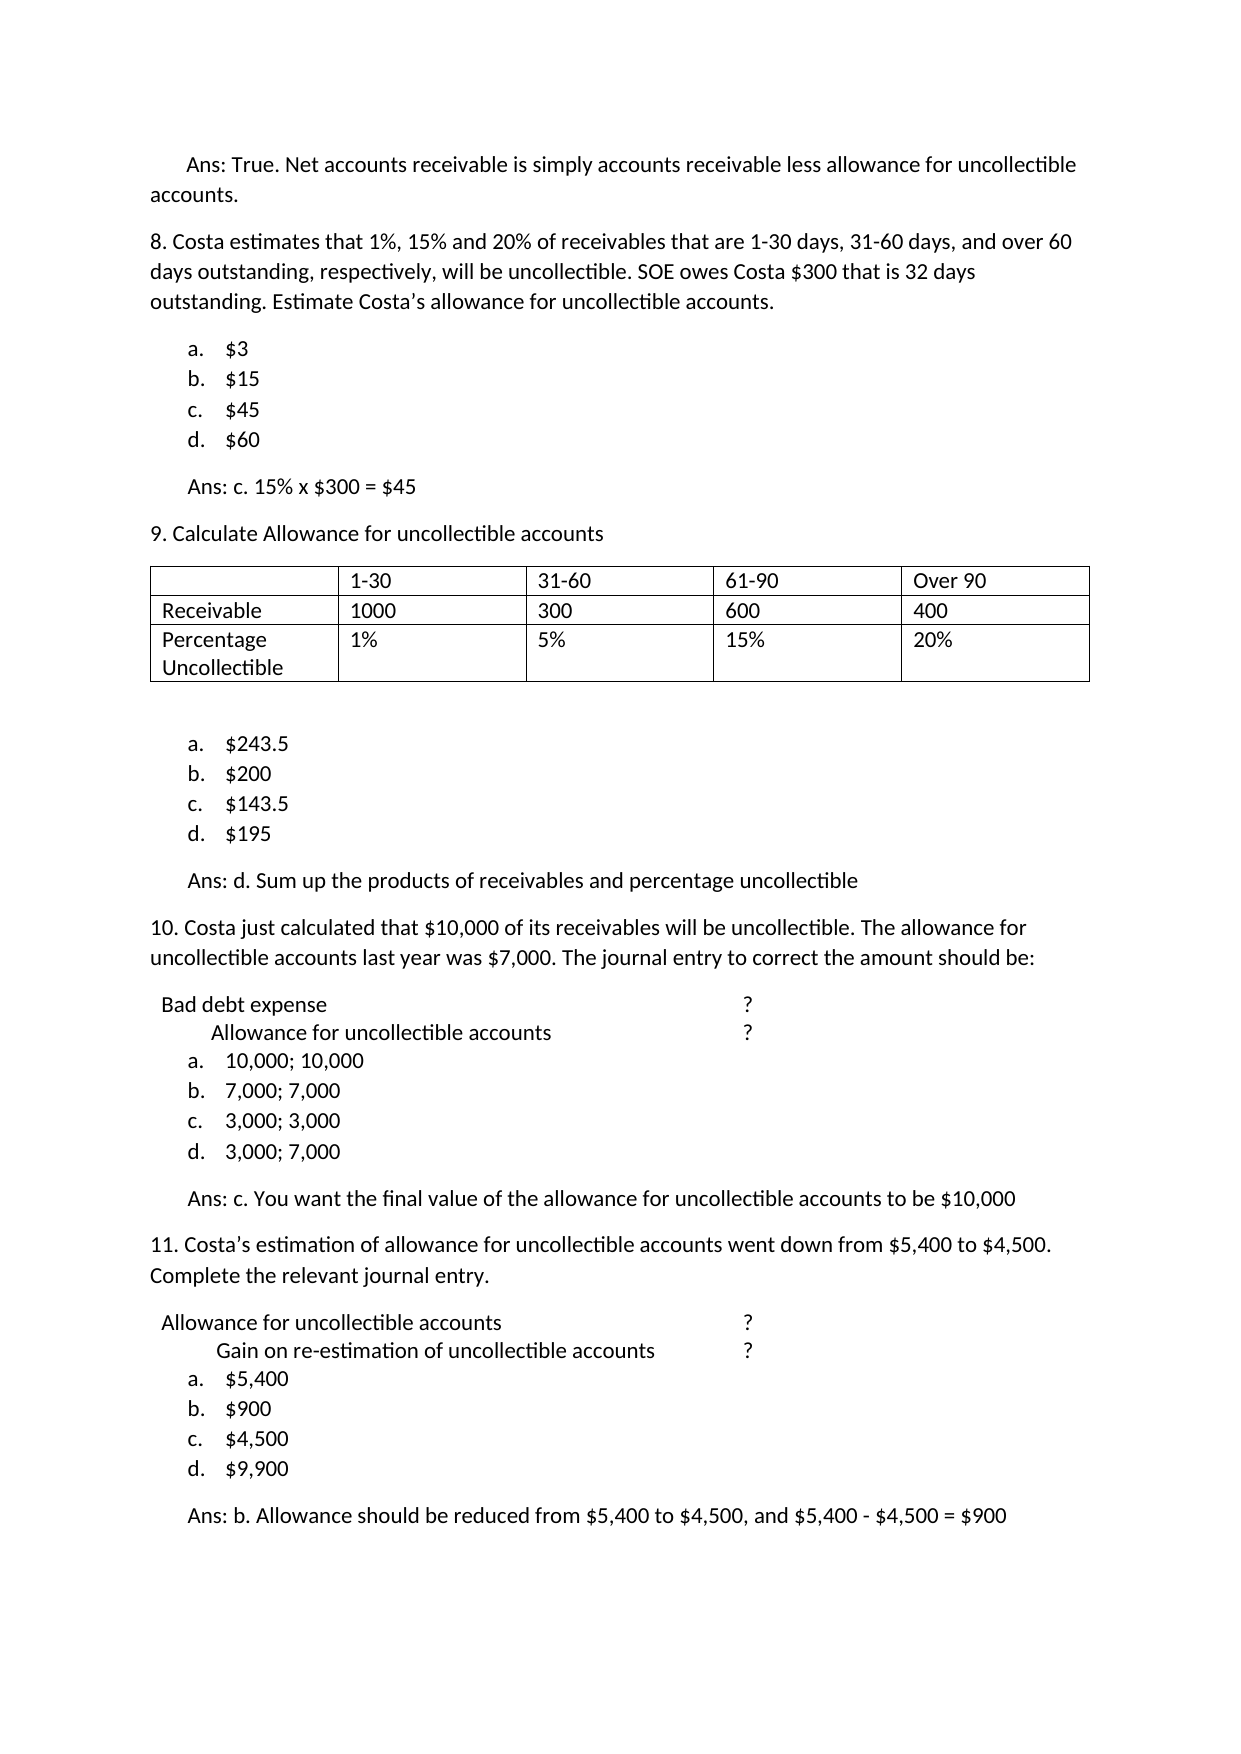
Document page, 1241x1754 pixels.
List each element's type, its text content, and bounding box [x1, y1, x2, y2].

table_cell 1% [339, 625, 526, 681]
list $195 [187, 819, 1090, 847]
table_cell ? [563, 1018, 932, 1046]
text Ans: c. 15% x $300 = $45 [187, 472, 1090, 500]
text 10. Costa just calculated that $10,000 of its receivables will be uncollectible. The allowance for uncollectible accounts last year was $7,000. The journal entry to correct the amount should be: [150, 913, 1090, 971]
list $9,900 [187, 1454, 1090, 1482]
table_header 1-30 [339, 567, 526, 595]
list $5,400 [187, 1364, 1090, 1392]
table_header [151, 567, 338, 595]
table_header Bad debt expense [150, 990, 563, 1018]
list $243.5 [187, 729, 1090, 757]
list 3,000; 7,000 [187, 1137, 1090, 1165]
table_cell Gain on re-estimation of uncollectible accounts [150, 1336, 667, 1364]
text Ans: c. You want the final value of the allowance for uncollectible accounts to be $10,000 [187, 1184, 1090, 1212]
list $60 [187, 425, 1090, 453]
table_cell 300 [527, 596, 713, 624]
table_cell 5% [527, 625, 713, 681]
table_header ? [563, 990, 932, 1018]
text 8. Costa estimates that 1%, 15% and 20% of receivables that are 1-30 days, 31-60 days, and over 60 days outstanding, respectively, will be uncollectible. SOE owes Costa $300 that is 32 days outstanding. Estimate Costa’s allowance for uncollectible accounts. [150, 227, 1090, 316]
table_header Over 90 [902, 567, 1089, 595]
table_cell 400 [902, 596, 1089, 624]
table_cell 600 [714, 596, 901, 624]
list $15 [187, 364, 1090, 393]
list $143.5 [187, 789, 1090, 817]
text Ans: True. Net accounts receivable is simply accounts receivable less allowance for uncollectible accounts. [150, 150, 1090, 208]
table_header 61-90 [714, 567, 901, 595]
list $200 [187, 759, 1090, 787]
text 11. Costa’s estimation of allowance for uncollectible accounts went down from $5,400 to $4,500. Complete the relevant journal entry. [150, 1231, 1090, 1289]
list $900 [187, 1394, 1090, 1422]
table_cell ? [667, 1336, 829, 1364]
table_cell Receivable [151, 596, 338, 624]
table_cell 15% [714, 625, 901, 681]
text 9. Calculate Allowance for uncollectible accounts [150, 519, 1090, 547]
list $4,500 [187, 1424, 1090, 1452]
list 3,000; 3,000 [187, 1107, 1090, 1135]
text Ans: b. Allowance should be reduced from $5,400 to $4,500, and $5,400 - $4,500 = $900 [187, 1501, 1090, 1529]
table_cell Allowance for uncollectible accounts [150, 1018, 563, 1046]
table_header ? [667, 1308, 829, 1336]
table_cell 1000 [339, 596, 526, 624]
list 7,000; 7,000 [187, 1076, 1090, 1104]
table_header 31-60 [527, 567, 713, 595]
list $3 [187, 334, 1090, 362]
table_header Allowance for uncollectible accounts [150, 1308, 667, 1336]
table_cell 20% [902, 625, 1089, 681]
list $45 [187, 395, 1090, 423]
table_cell Percentage Uncollectible [151, 625, 338, 681]
list 10,000; 10,000 [187, 1046, 1090, 1074]
text Ans: d. Sum up the products of receivables and percentage uncollectible [187, 866, 1090, 894]
